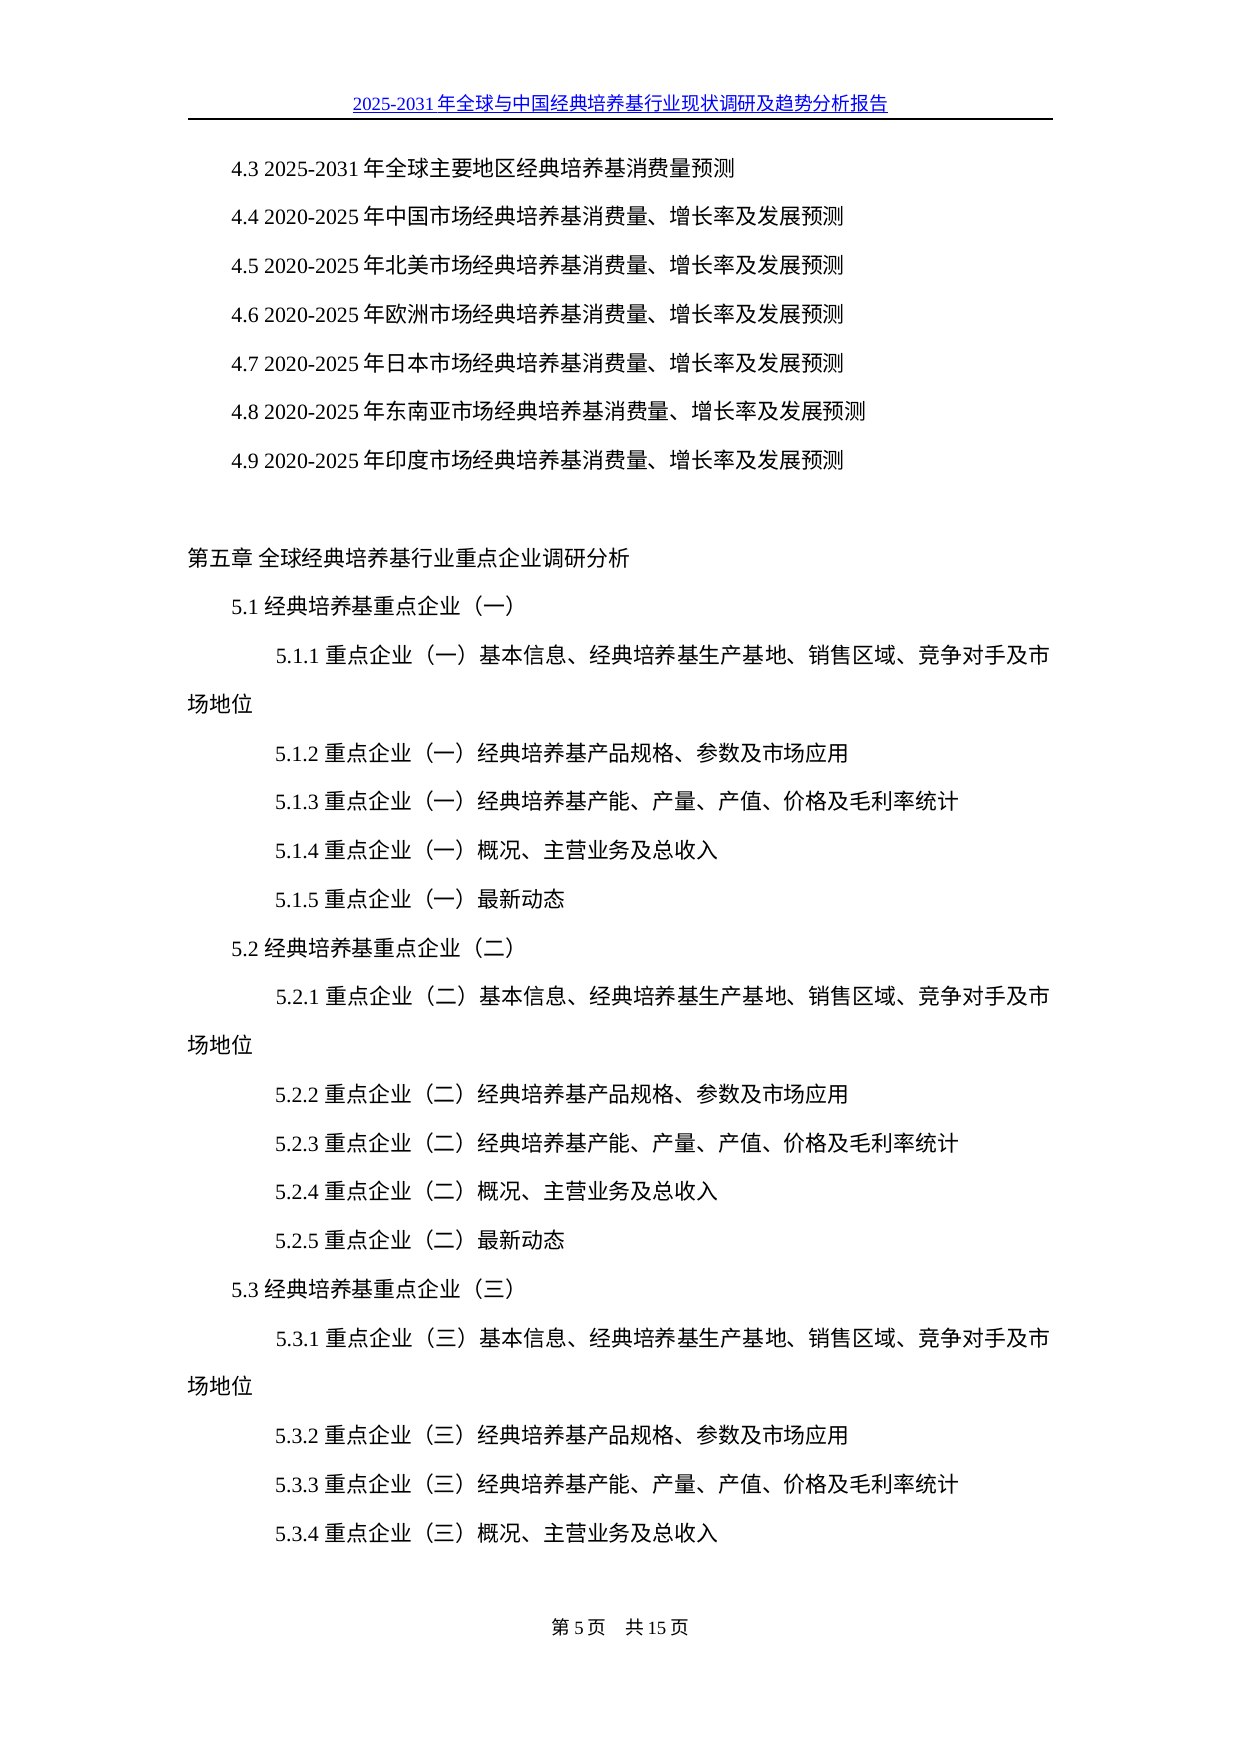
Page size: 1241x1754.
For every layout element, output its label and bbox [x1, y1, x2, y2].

text [187, 150, 1053, 1548]
